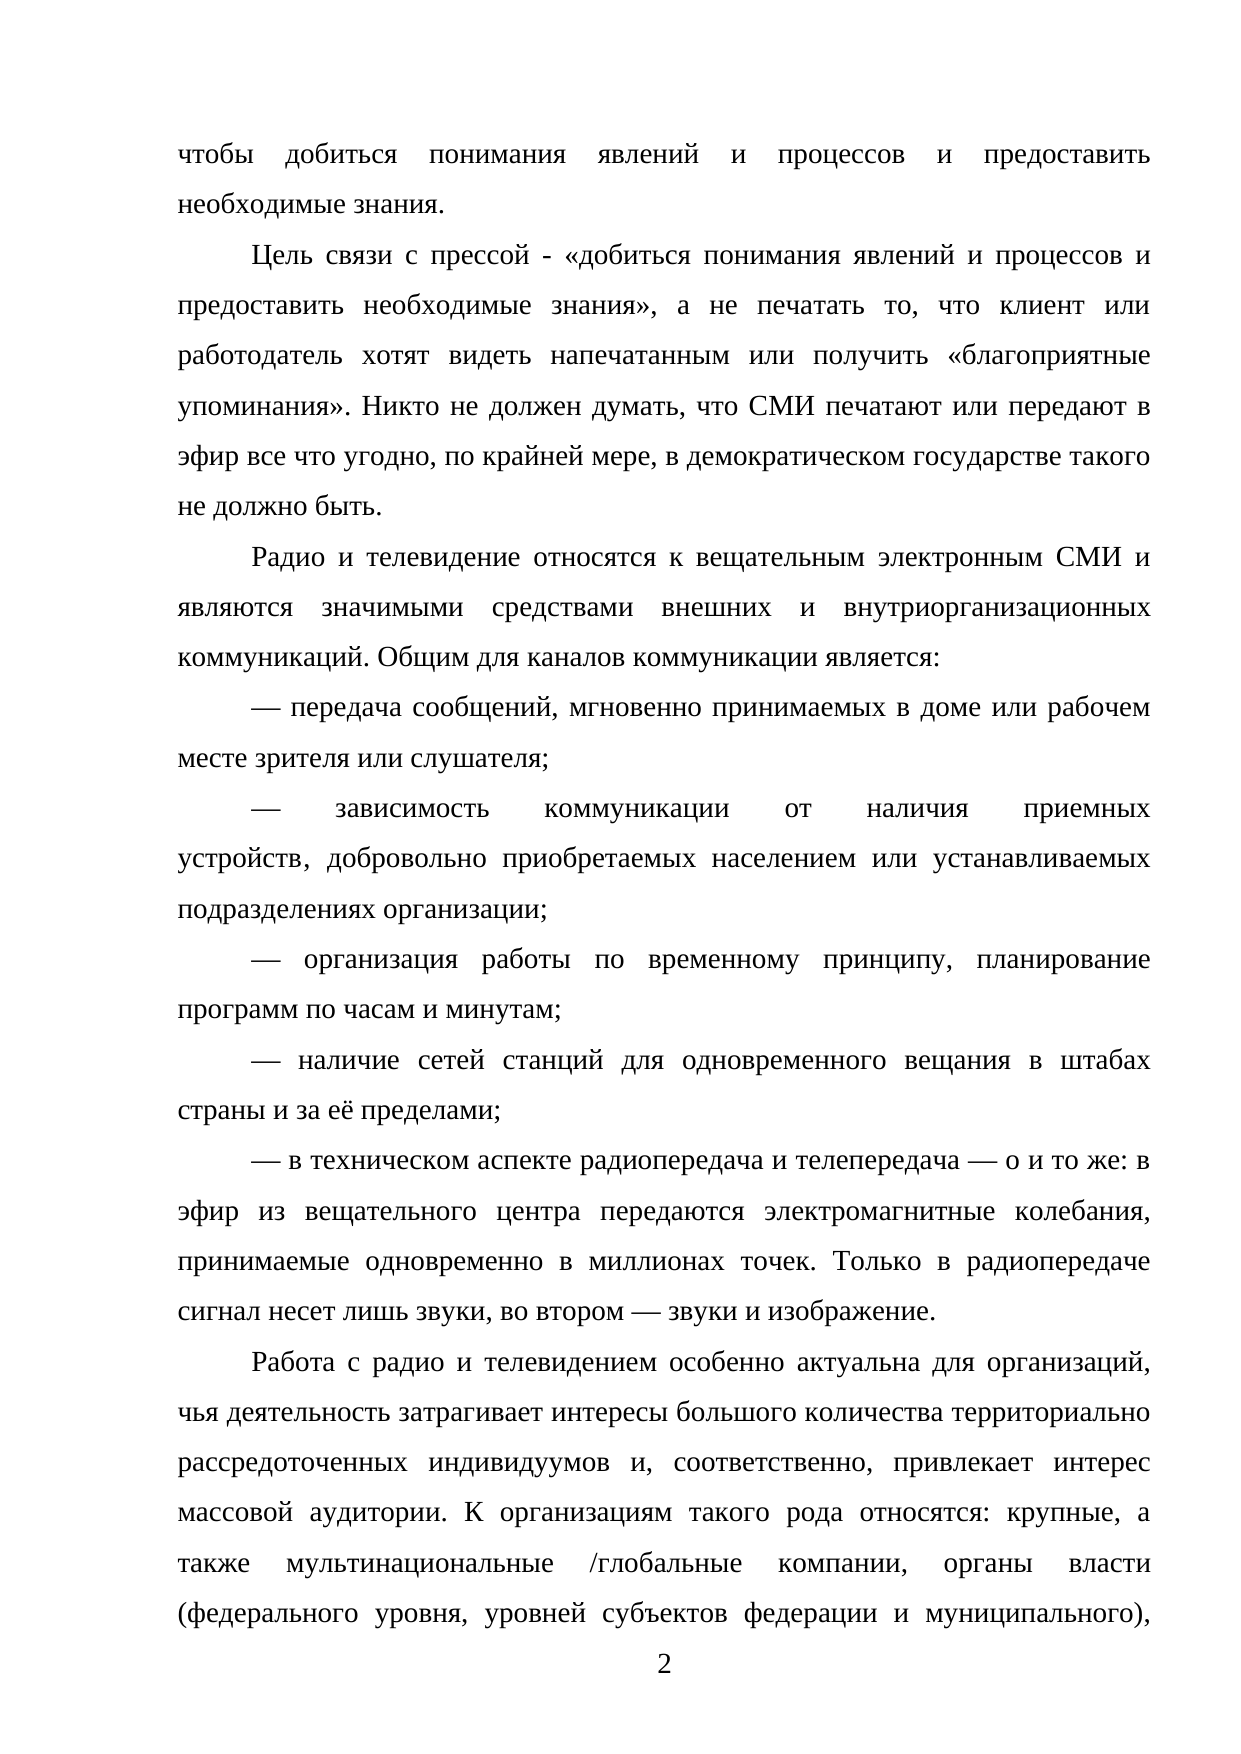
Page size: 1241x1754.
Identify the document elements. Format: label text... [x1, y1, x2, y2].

text — передача сообщений, мгновенно принимаемых в доме или рабочем месте зрителя или слушателя; [177, 689, 1152, 773]
text Радио и телевидение относятся к вещательным электронным СМИ и являются значимыми средствами внешних и внутриорганизационных коммуникаций. Общим для каналов коммуникации является: [177, 539, 1152, 673]
text — наличие сетей станций для одновременного вещания в штабах страны и за её пределами; [177, 1042, 1152, 1126]
text Цель связи с прессой - «добиться понимания явлений и процессов и предоставить необходимые знания», а не печатать то, что клиент или работодатель хотят видеть напечатанным или получить «благоприятные упоминания». Никто не должен думать, что СМИ печатают или передают в эфир все что угодно, по крайней мере, в демократическом государстве такого не должно быть. [177, 237, 1152, 522]
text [177, 1344, 1152, 1629]
text — в техническом аспекте радиопередача и телепередача — о и то же: в эфир из вещательного центра передаются электромагнитные колебания, принимаемые одновременно в миллионах точек. Только в радиопередаче сигнал несет лишь звуки, во втором — звуки и изображение. [177, 1142, 1152, 1327]
text — организация работы по временному принципу, планирование программ по часам и минутам; [177, 941, 1152, 1025]
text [177, 136, 1152, 220]
text — зависимость коммуникации от наличия приемных устройств‚ добровольно приобретаемых населением или устанавливаемых подразделениях организации; [177, 790, 1152, 924]
